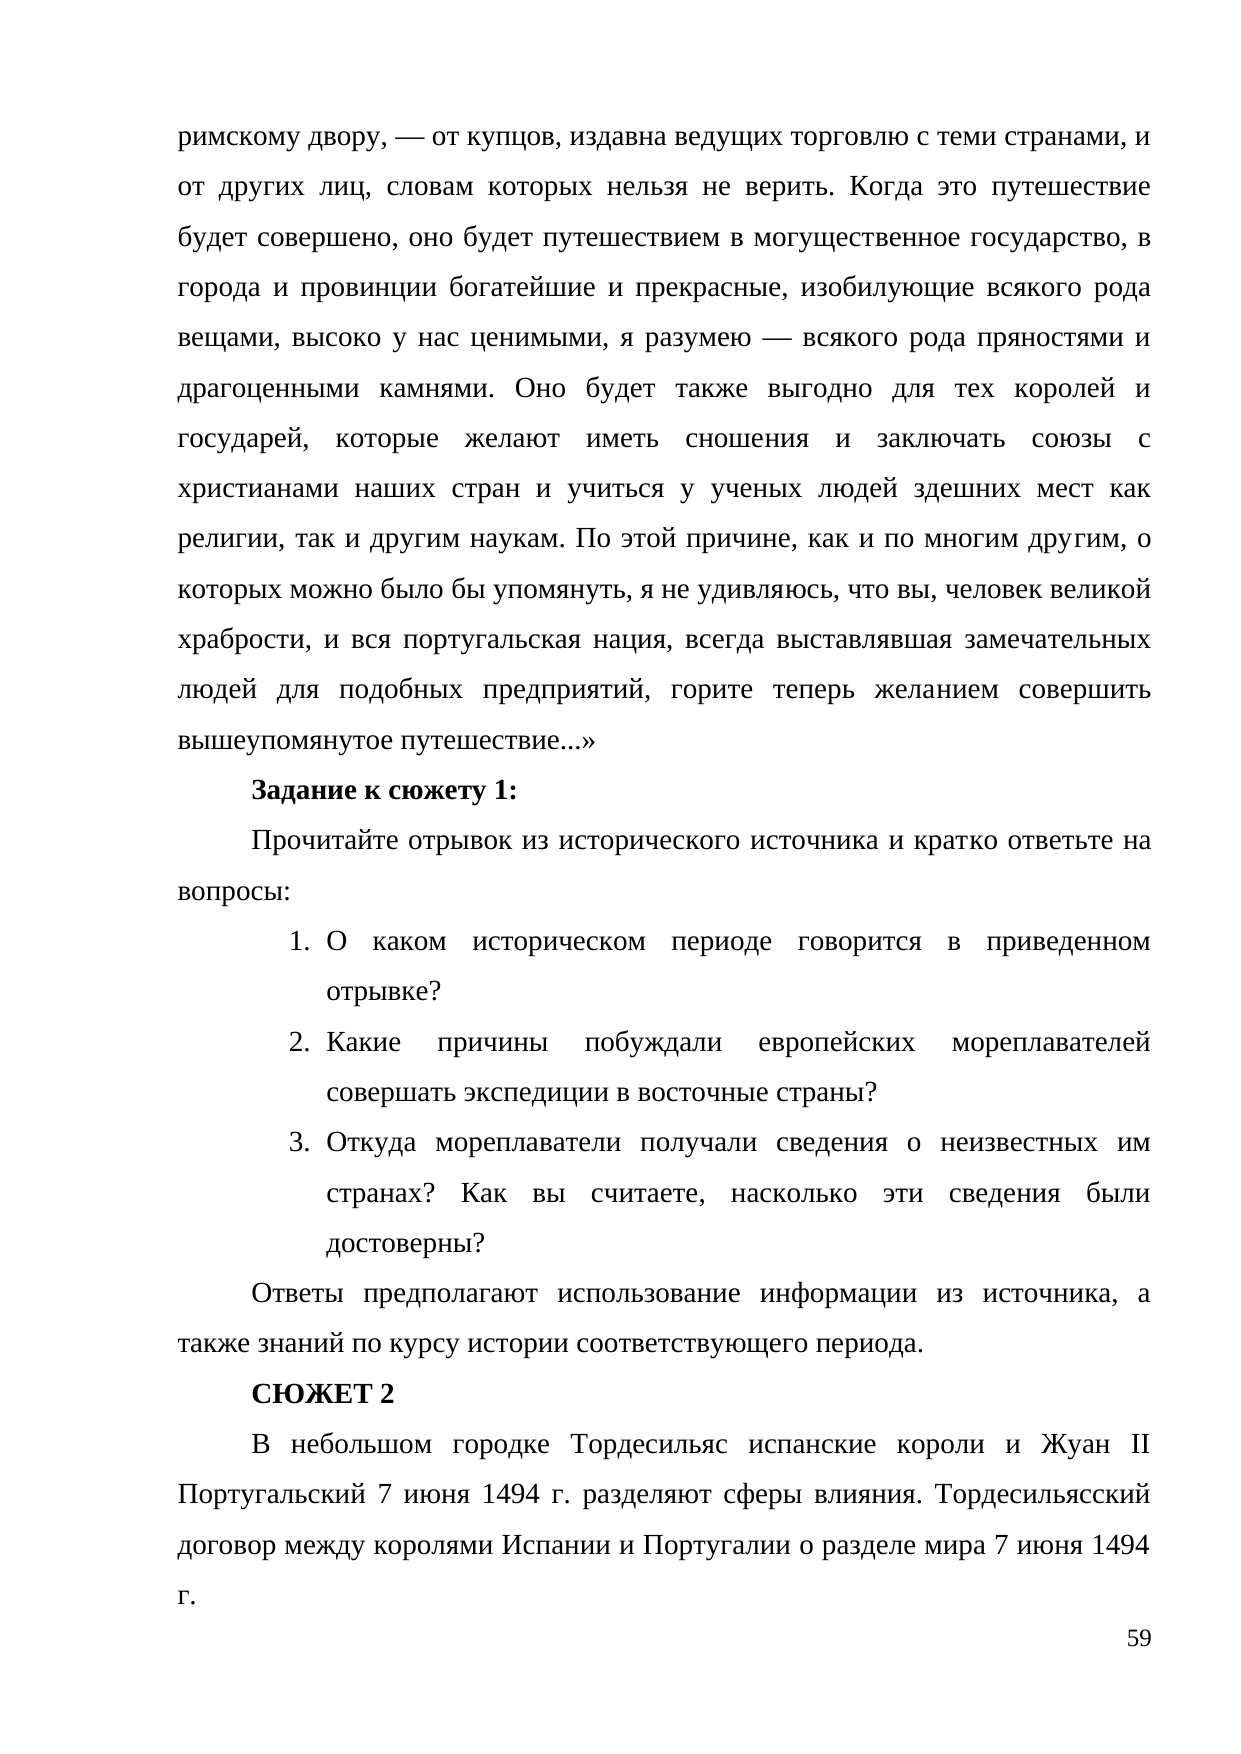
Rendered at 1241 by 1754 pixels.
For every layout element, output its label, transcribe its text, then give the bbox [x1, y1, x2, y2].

text СЮЖЕТ 2 [177, 1376, 1152, 1409]
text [177, 118, 1152, 755]
list Откуда мореплаватели получали сведения о неизвестных им странах? Как вы считаете, насколько эти сведения были достоверны? [288, 1124, 1152, 1258]
text Ответы предполагают использование информации из источника, а также знаний по курсу истории соответствующего периода. [177, 1275, 1152, 1359]
list Какие причины побуждали европейских мореплавателей совершать экспедиции в восточные страны? [288, 1024, 1152, 1108]
text Прочитайте отрывок из исторического источника и кратко ответьте на вопросы: [177, 822, 1152, 906]
list О каком историческом периоде говорится в приведенном отрывке? [288, 923, 1152, 1007]
text Задание к сюжету 1: [177, 772, 1152, 806]
text В небольшом городке Тордесильяс испанские короли и Жуан II Португальский 7 июня 1494 г. разделяют сферы влияния. Тордесильясский договор между королями Испании и Португалии о разделе мира 7 июня 1494 г. [177, 1426, 1152, 1611]
